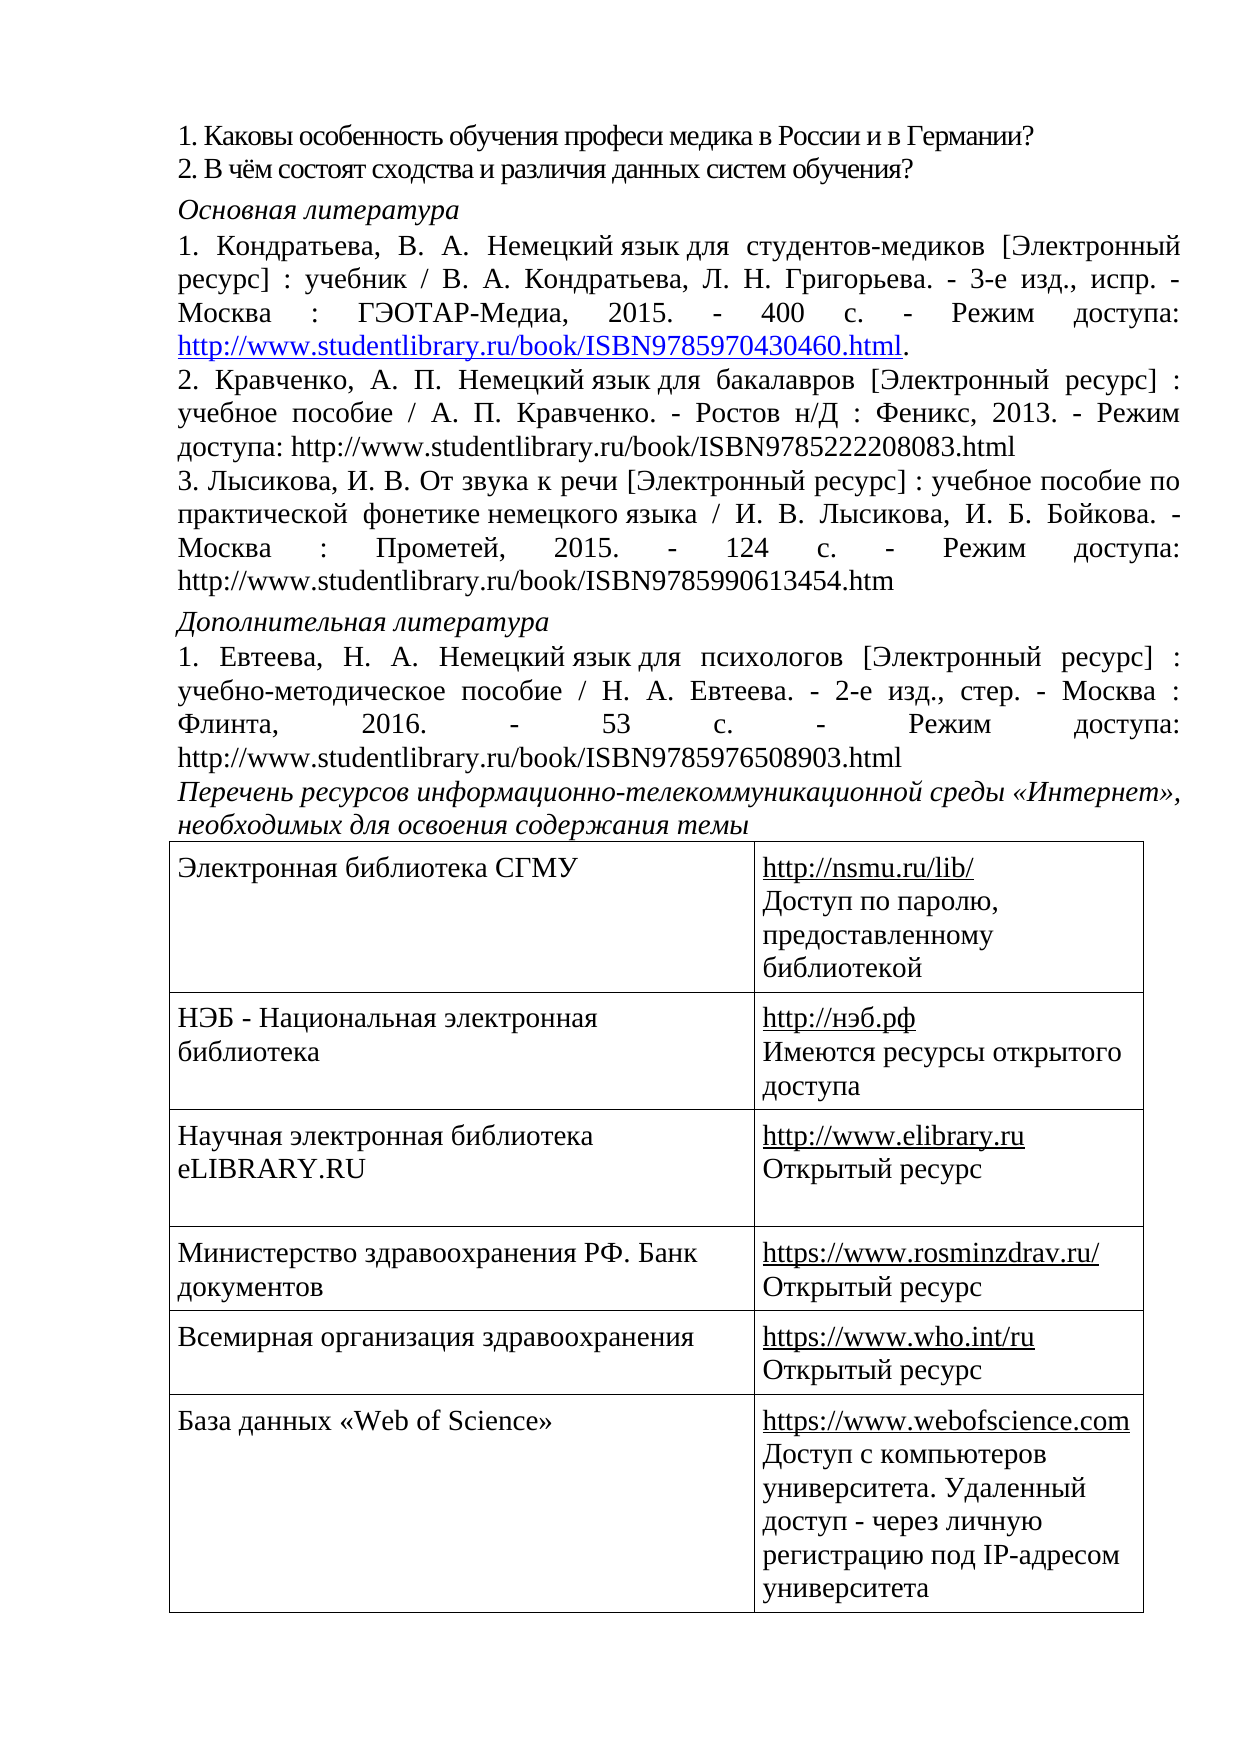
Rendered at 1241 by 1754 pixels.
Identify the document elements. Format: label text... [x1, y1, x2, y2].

text 1. Каковы особенность обучения професи медика в России и в Германии? [177, 118, 1132, 152]
table_header Электронная библиотека СГМУ [170, 842, 754, 992]
table_cell http://www.elibrary.ru Открытый ресурс [755, 1110, 1143, 1226]
table_cell База данных «Web of Science» [170, 1395, 754, 1612]
text Дополнительная литература [177, 597, 1132, 639]
text 1. Евтеева, Н. А. Немецкий язык для психологов [Электронный ресурс] : учебно-методическое пособие / Н. А. Евтеева. - 2-е изд., стер. - Москва : Флинта, 2016. - 53 с. - Режим доступа: http://www.studentlibrary.ru/book/ISBN9785976508903.html [177, 639, 1181, 774]
table_header http://nsmu.ru/lib/ Доступ по паролю, предоставленному библиотекой [755, 842, 1143, 992]
text 1. Кондратьева, В. А. Немецкий язык для студентов-медиков [Электронный ресурс] : учебник / В. А. Кондратьева, Л. Н. Григорьева. - 3-е изд., испр. - Москва : ГЭОТАР-Медиа, 2015. - 400 с. - Режим доступа: http://www.studentlibrary.ru/book/ISBN9785970430460.html. [177, 228, 1181, 362]
table_cell https://www.rosminzdrav.ru/ Открытый ресурс [755, 1227, 1143, 1310]
table_cell Министерство здравоохранения РФ. Банк документов [170, 1227, 754, 1310]
table_cell https://www.who.int/ru Открытый ресурс [755, 1311, 1143, 1394]
text 3. Лысикова, И. В. От звука к речи [Электронный ресурс] : учебное пособие по практической фонетике немецкого языка / И. В. Лысикова, И. Б. Бойкова. - Москва : Прометей, 2015. - 124 с. - Режим доступа: http://www.studentlibrary.ru/book/ISBN9785990613454.htm [177, 463, 1181, 597]
table_cell НЭБ - Национальная электронная библиотека [170, 993, 754, 1109]
text Основная литература [177, 185, 1132, 228]
table_cell Всемирная организация здравоохранения [170, 1311, 754, 1394]
table_cell http://нэб.рф Имеются ресурсы открытого доступа [755, 993, 1143, 1109]
text 2. Кравченко, А. П. Немецкий язык для бакалавров [Электронный ресурс] : учебное пособие / А. П. Кравченко. - Ростов н/Д : Феникс, 2013. - Режим доступа: http://www.studentlibrary.ru/book/ISBN9785222208083.html [177, 362, 1181, 463]
table_cell Научная электронная библиотека eLIBRARY.RU [170, 1110, 754, 1226]
text Перечень ресурсов информационно-телекоммуникационной среды «Интернет», необходимых для освоения содержания темы [177, 774, 1182, 841]
text 2. В чём состоят сходства и различия данных систем обучения? [177, 152, 1132, 185]
table_cell https://www.webofscience.com Доступ с компьютеров университета. Удаленный доступ - через личную регистрацию под IP-адресом университета [755, 1395, 1143, 1612]
